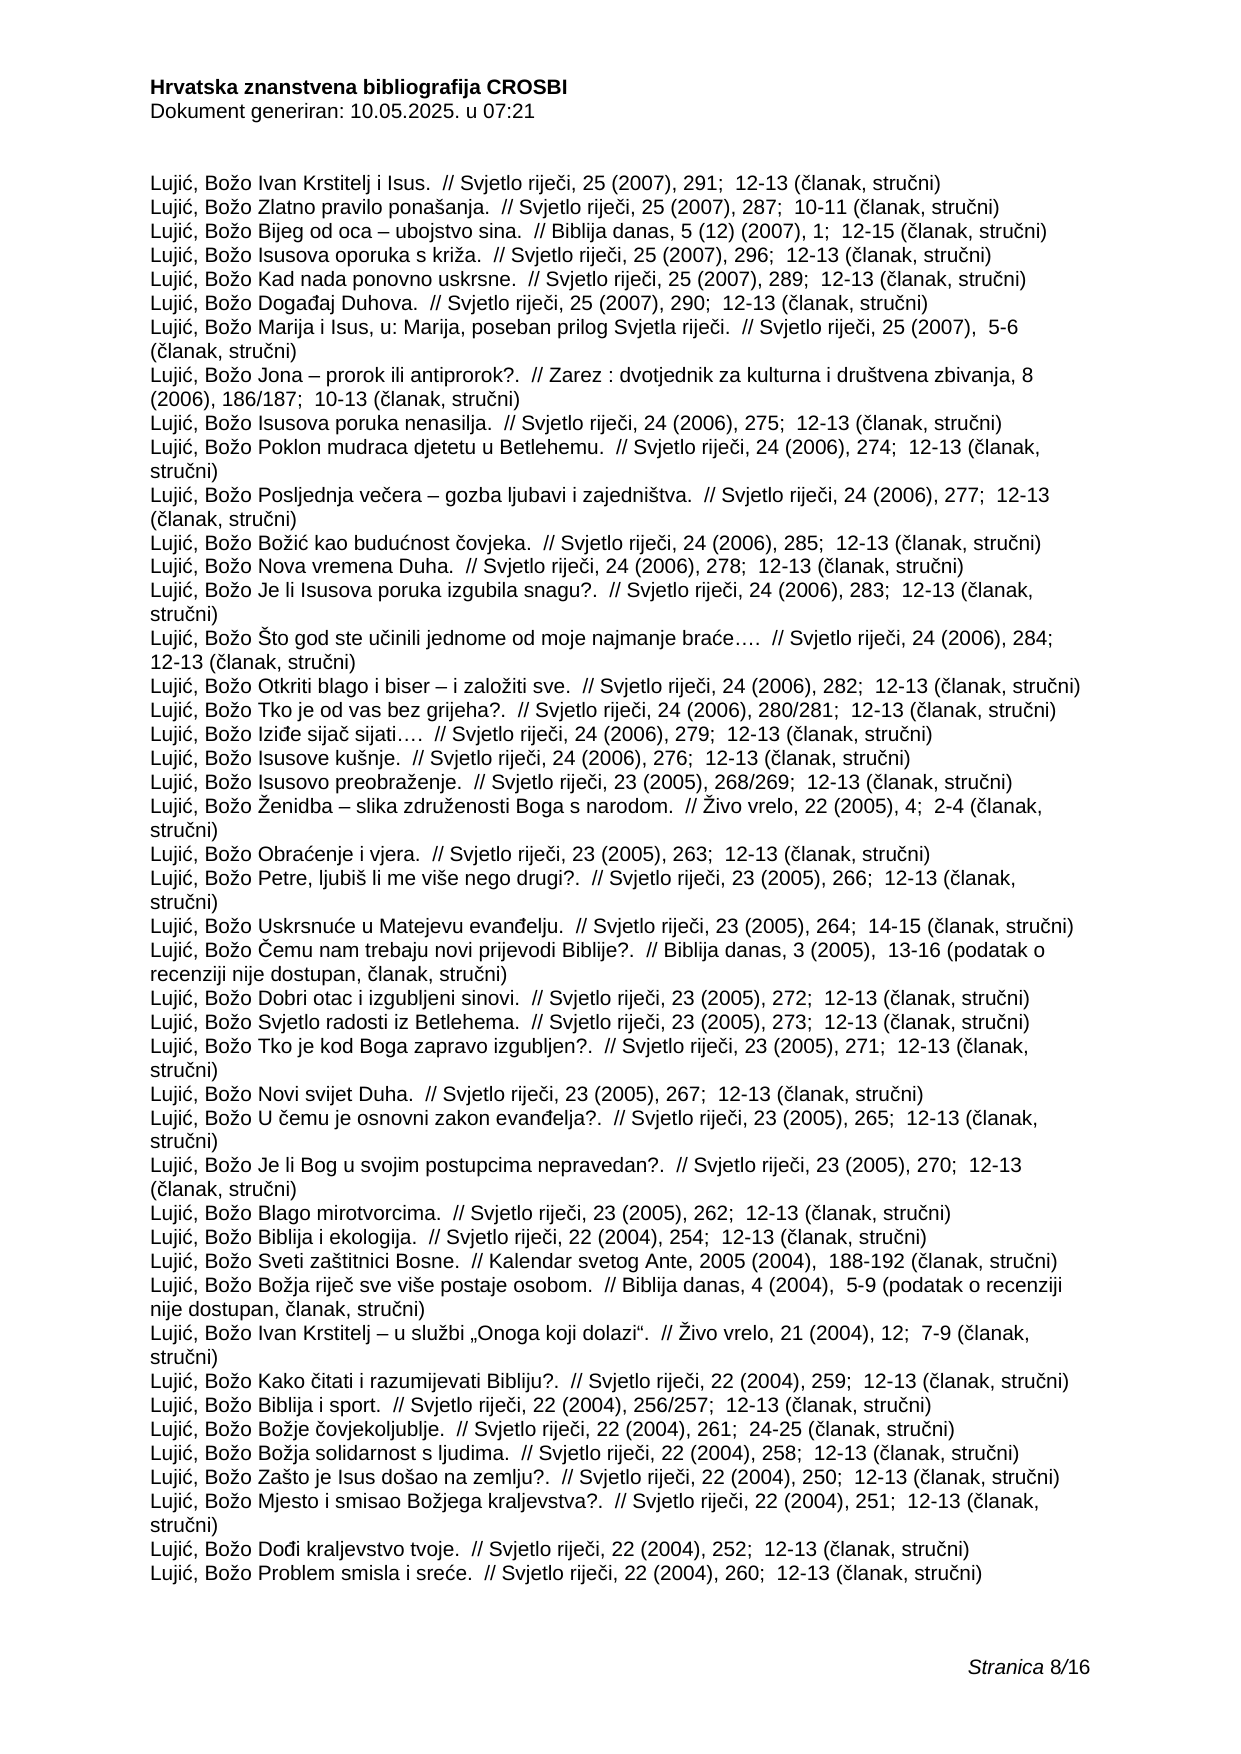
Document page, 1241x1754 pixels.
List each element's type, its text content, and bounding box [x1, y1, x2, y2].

text Lujić, Božo [150, 554, 1090, 578]
text Lujić, Božo [150, 1417, 1090, 1441]
text Lujić, Božo [150, 1273, 1090, 1321]
text Lujić, Božo [150, 267, 1090, 291]
text Lujić, Božo [150, 1369, 1090, 1393]
text Lujić, Božo [150, 291, 1090, 315]
text Lujić, Božo [150, 986, 1090, 1009]
text Lujić, Božo [150, 434, 1090, 482]
text Lujić, Božo [150, 1561, 1090, 1584]
text Lujić, Božo [150, 530, 1090, 554]
text Lujić, Božo [150, 794, 1090, 842]
text Lujić, Božo [150, 411, 1090, 434]
text Lujić, Božo [150, 1225, 1090, 1249]
text Lujić, Božo [150, 722, 1090, 746]
text Lujić, Božo [150, 1489, 1090, 1537]
text Lujić, Božo [150, 746, 1090, 770]
text Lujić, Božo [150, 1153, 1090, 1201]
text Lujić, Božo [150, 195, 1090, 219]
text Lujić, Božo [150, 482, 1090, 530]
text Lujić, Božo [150, 1009, 1090, 1033]
text Lujić, Božo [150, 1393, 1090, 1417]
text Lujić, Božo [150, 626, 1090, 674]
text Lujić, Božo [150, 698, 1090, 722]
text Lujić, Božo [150, 243, 1090, 267]
text Lujić, Božo [150, 171, 1090, 195]
text Lujić, Božo [150, 674, 1090, 698]
text Lujić, Božo [150, 866, 1090, 914]
text Lujić, Božo [150, 1081, 1090, 1105]
text Lujić, Božo [150, 938, 1090, 986]
text Lujić, Božo [150, 1321, 1090, 1369]
text Lujić, Božo [150, 1105, 1090, 1153]
text Lujić, Božo [150, 1441, 1090, 1465]
text Lujić, Božo [150, 1465, 1090, 1489]
text Lujić, Božo [150, 1033, 1090, 1081]
text Lujić, Božo [150, 363, 1090, 411]
text Lujić, Božo [150, 842, 1090, 866]
text Lujić, Božo [150, 1201, 1090, 1225]
text Lujić, Božo [150, 578, 1090, 626]
text Lujić, Božo [150, 219, 1090, 243]
text Lujić, Božo [150, 1537, 1090, 1561]
text Lujić, Božo [150, 315, 1090, 363]
text Lujić, Božo [150, 1249, 1090, 1273]
text Lujić, Božo [150, 770, 1090, 794]
text Lujić, Božo [150, 914, 1090, 938]
